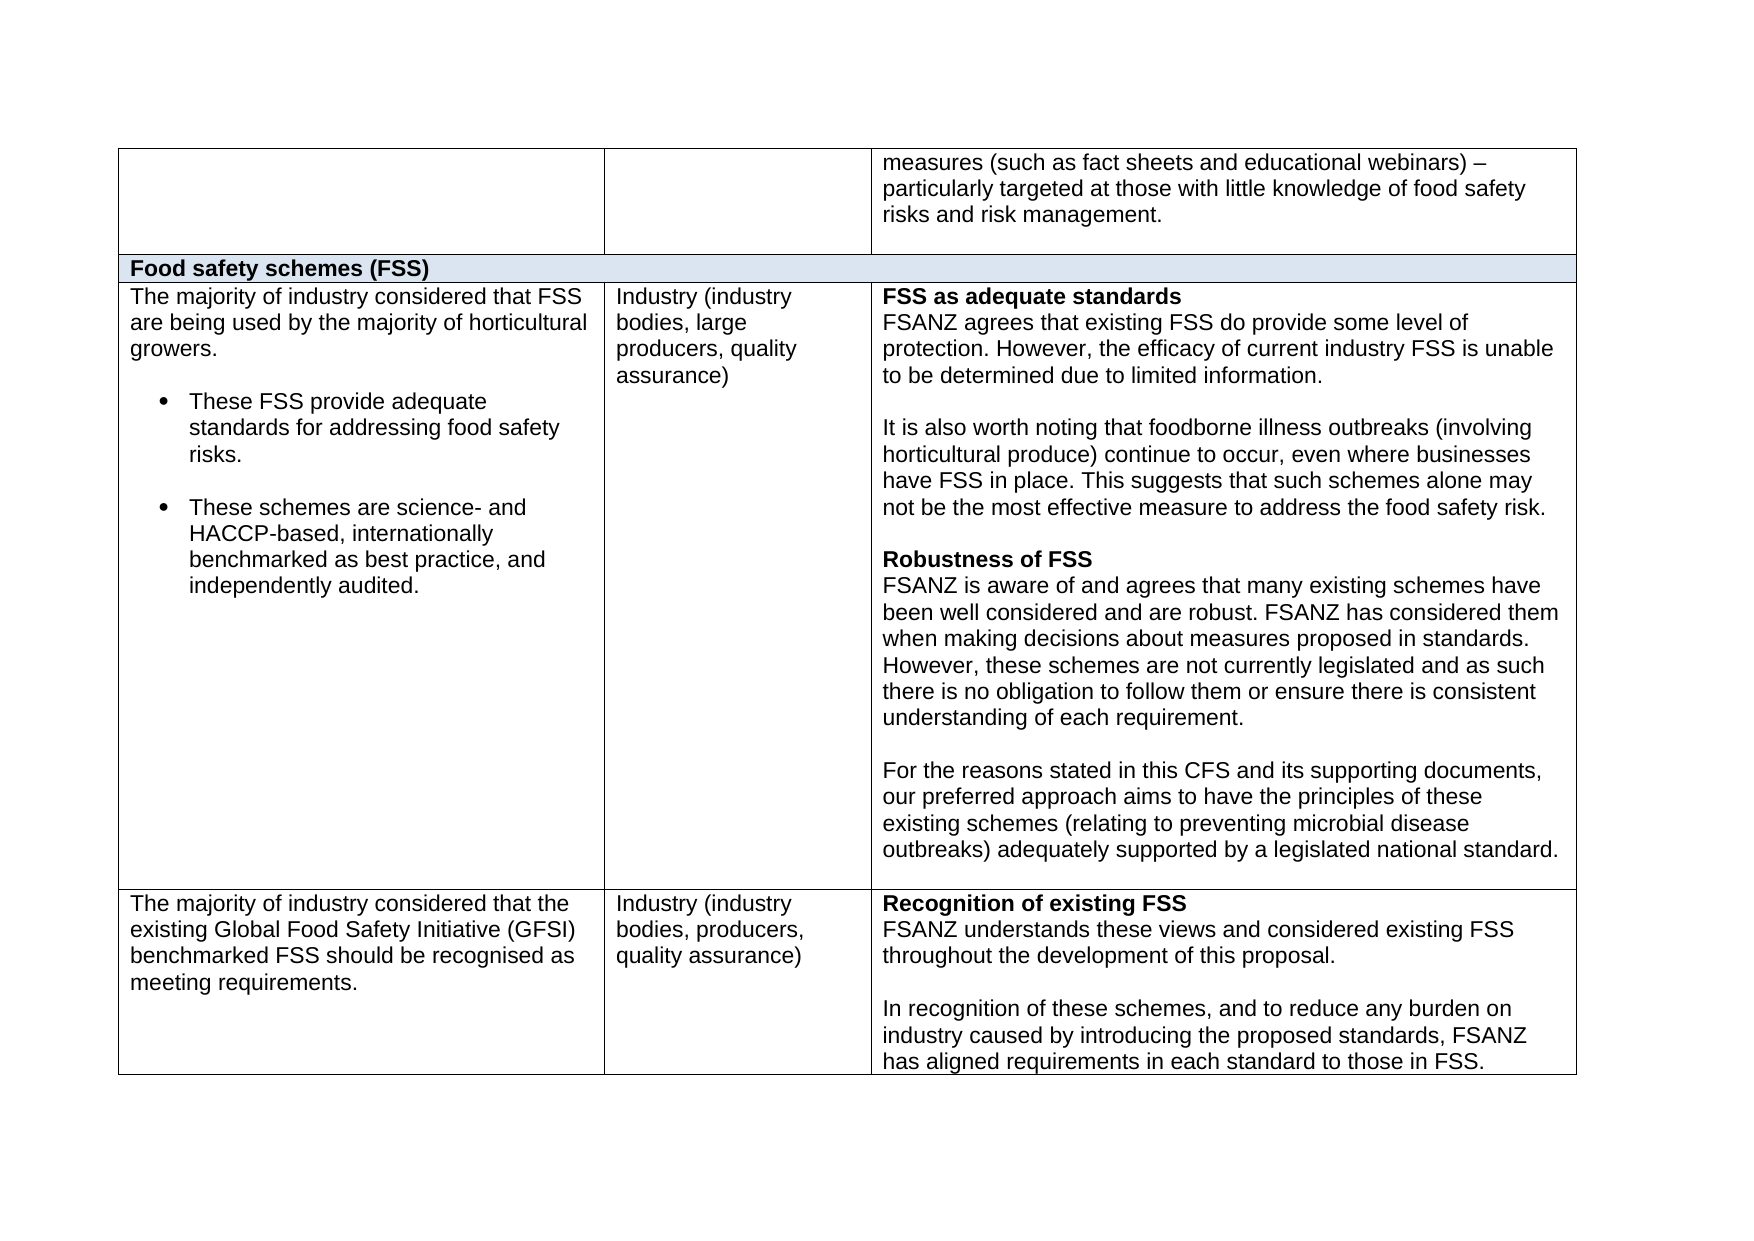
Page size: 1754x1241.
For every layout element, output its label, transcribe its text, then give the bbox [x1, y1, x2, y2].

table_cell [119, 149, 604, 254]
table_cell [872, 890, 1576, 1074]
table_cell The majority of industry considered that FSS are being used by the majority of horticultural growers. These FSS provide adequate standards for addressing food safety risks. These schemes are science- and HACCP-based, internationally benchmarked as best practice, and independently audited. [119, 283, 604, 889]
table_cell Industry (industry bodies, large producers, quality assurance) [605, 283, 871, 889]
table_cell Food safety schemes (FSS) [119, 255, 1576, 282]
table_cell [605, 149, 871, 254]
table_cell FSS as adequate standards FSANZ agrees that existing FSS do provide some level of protection. However, the efficacy of current industry FSS is unable to be determined due to limited information. It is also worth noting that foodborne illness outbreaks (involving horticultural produce) continue to occur, even where businesses have FSS in place. This suggests that such schemes alone may not be the most effective measure to address the food safety risk. Robustness of FSS FSANZ is aware of and agrees that many existing schemes have been well considered and are robust. FSANZ has considered them when making decisions about measures proposed in standards. However, these schemes are not currently legislated and as such there is no obligation to follow them or ensure there is consistent understanding of each requirement. For the reasons stated in this CFS and its supporting documents, our preferred approach aims to have the principles of these existing schemes (relating to preventing microbial disease outbreaks) adequately supported by a legislated national standard. [872, 283, 1576, 889]
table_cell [605, 890, 871, 1074]
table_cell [872, 149, 1576, 254]
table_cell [119, 890, 604, 1074]
